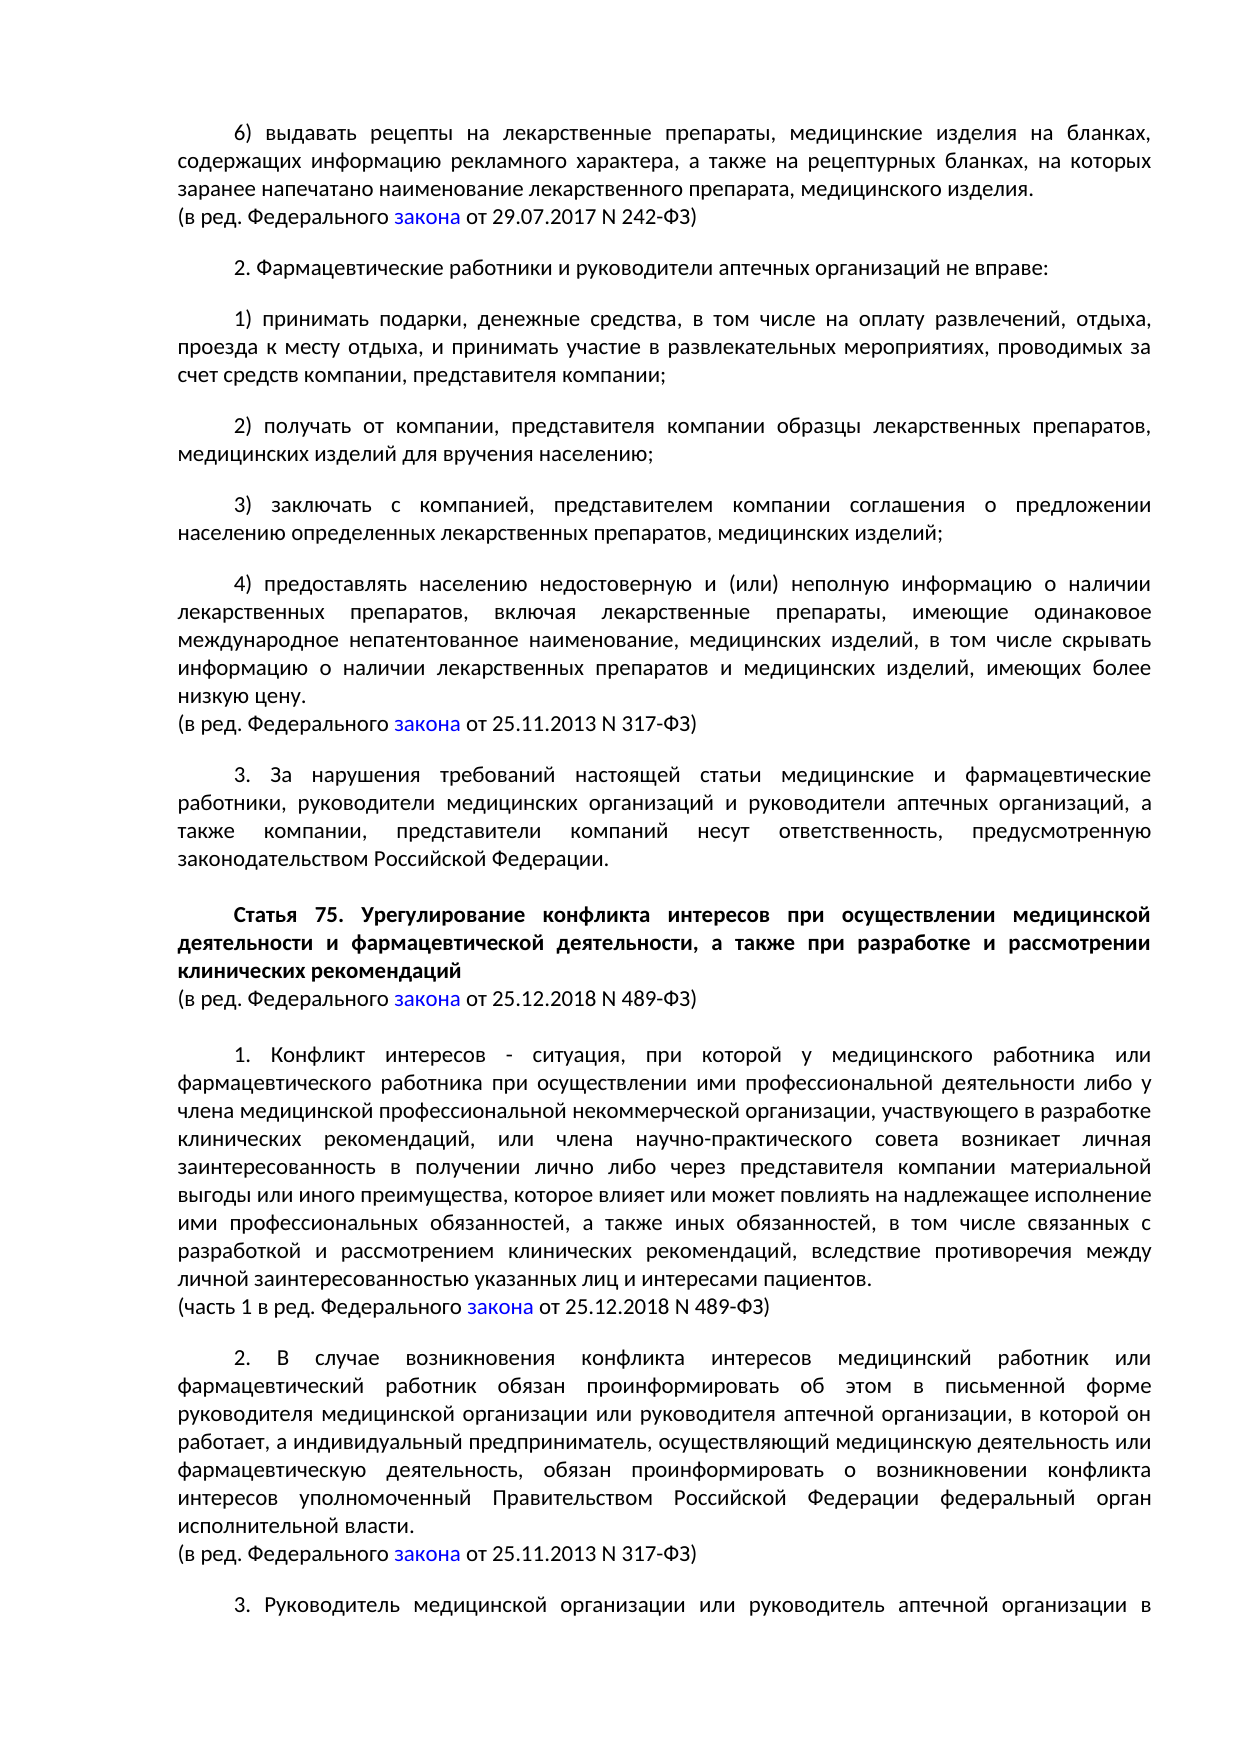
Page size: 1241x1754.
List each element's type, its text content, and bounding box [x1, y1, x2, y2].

text 1. Конфликт интересов - ситуация, при которой у медицинского работника или фармацевтического работника при осуществлении ими профессиональной деятельности либо у члена медицинской профессиональной некоммерческой организации, участвующего в разработке клинических рекомендаций, или члена научно-практического совета возникает личная заинтересованность в получении лично либо через представителя компании материальной выгоды или иного преимущества, которое влияет или может повлиять на надлежащее исполнение ими профессиональных обязанностей, а также иных обязанностей, в том числе связанных с разработкой и рассмотрением клинических рекомендаций, вследствие противоречия между личной заинтересованностью указанных лиц и интересами пациентов. [177, 1040, 1152, 1292]
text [177, 1590, 1152, 1618]
text (в ред. Федерального закона от 29.07.2017 N 242-ФЗ) [177, 202, 1152, 230]
text 6) выдавать рецепты на лекарственные препараты, медицинские изделия на бланках, содержащих информацию рекламного характера, а также на рецептурных бланках, на которых заранее напечатано наименование лекарственного препарата, медицинского изделия. [177, 118, 1152, 202]
text (в ред. Федерального закона от 25.11.2013 N 317-ФЗ) [177, 1539, 1152, 1567]
text (в ред. Федерального закона от 25.12.2018 N 489-ФЗ) [177, 984, 1152, 1012]
text 3. За нарушения требований настоящей статьи медицинские и фармацевтические работники, руководители медицинских организаций и руководители аптечных организаций, а также компании, представители компаний несут ответственность, предусмотренную законодательством Российской Федерации. [177, 760, 1152, 872]
text (в ред. Федерального закона от 25.11.2013 N 317-ФЗ) [177, 709, 1152, 737]
text 2. В случае возникновения конфликта интересов медицинский работник или фармацевтический работник обязан проинформировать об этом в письменной форме руководителя медицинской организации или руководителя аптечной организации, в которой он работает, а индивидуальный предприниматель, осуществляющий медицинскую деятельность или фармацевтическую деятельность, обязан проинформировать о возникновении конфликта интересов уполномоченный Правительством Российской Федерации федеральный орган исполнительной власти. [177, 1343, 1152, 1539]
text (часть 1 в ред. Федерального закона от 25.12.2018 N 489-ФЗ) [177, 1292, 1152, 1320]
text 4) предоставлять населению недостоверную и (или) неполную информацию о наличии лекарственных препаратов, включая лекарственные препараты, имеющие одинаковое международное непатентованное наименование, медицинских изделий, в том числе скрывать информацию о наличии лекарственных препаратов и медицинских изделий, имеющих более низкую цену. [177, 569, 1152, 709]
text 2. Фармацевтические работники и руководители аптечных организаций не вправе: [177, 253, 1152, 281]
title Статья 75. Урегулирование конфликта интересов при осуществлении медицинской деятельности и фармацевтической деятельности, а также при разработке и рассмотрении клинических рекомендаций [177, 900, 1152, 984]
text 3) заключать с компанией, представителем компании соглашения о предложении населению определенных лекарственных препаратов, медицинских изделий; [177, 490, 1152, 546]
text 2) получать от компании, представителя компании образцы лекарственных препаратов, медицинских изделий для вручения населению; [177, 411, 1152, 467]
text 1) принимать подарки, денежные средства, в том числе на оплату развлечений, отдыха, проезда к месту отдыха, и принимать участие в развлекательных мероприятиях, проводимых за счет средств компании, представителя компании; [177, 304, 1152, 388]
